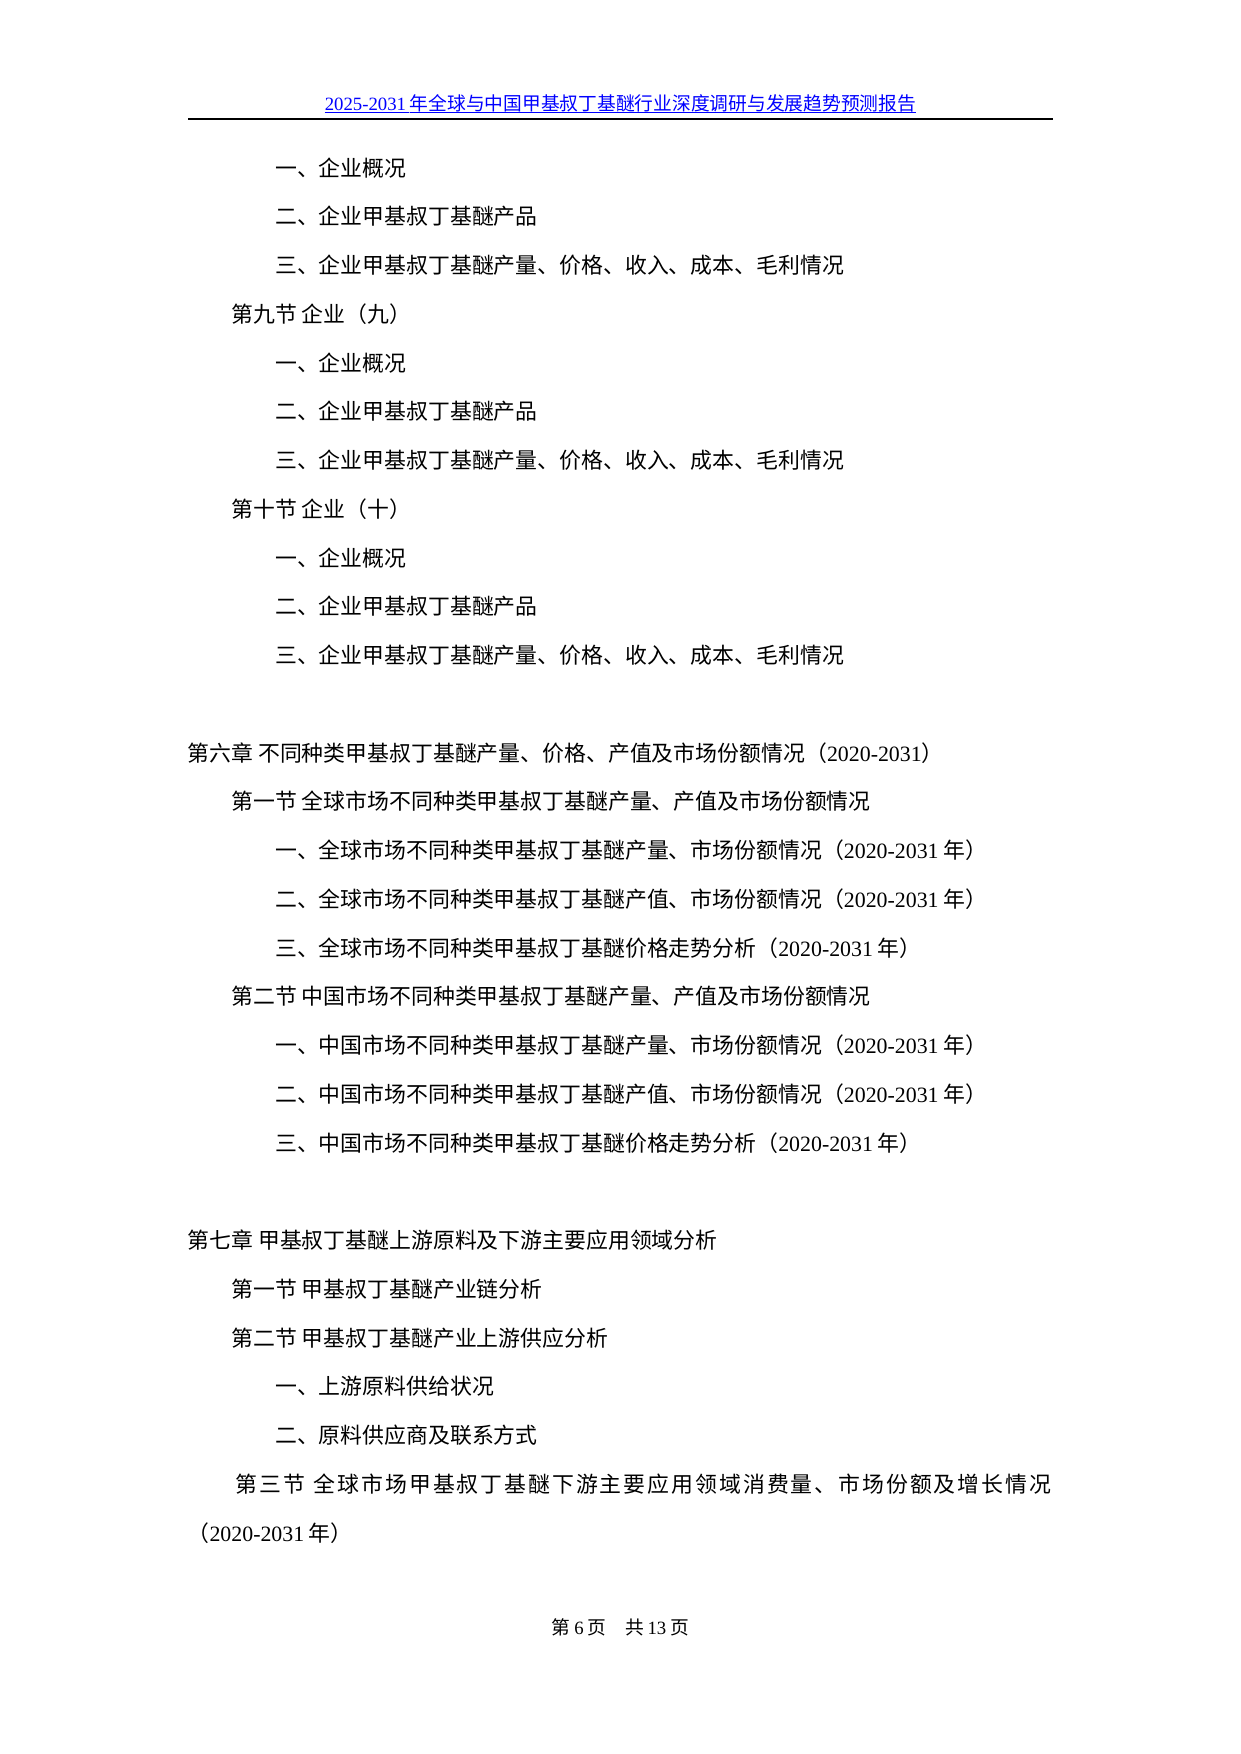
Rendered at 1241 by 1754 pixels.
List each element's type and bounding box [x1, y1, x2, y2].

text [187, 150, 1053, 1548]
